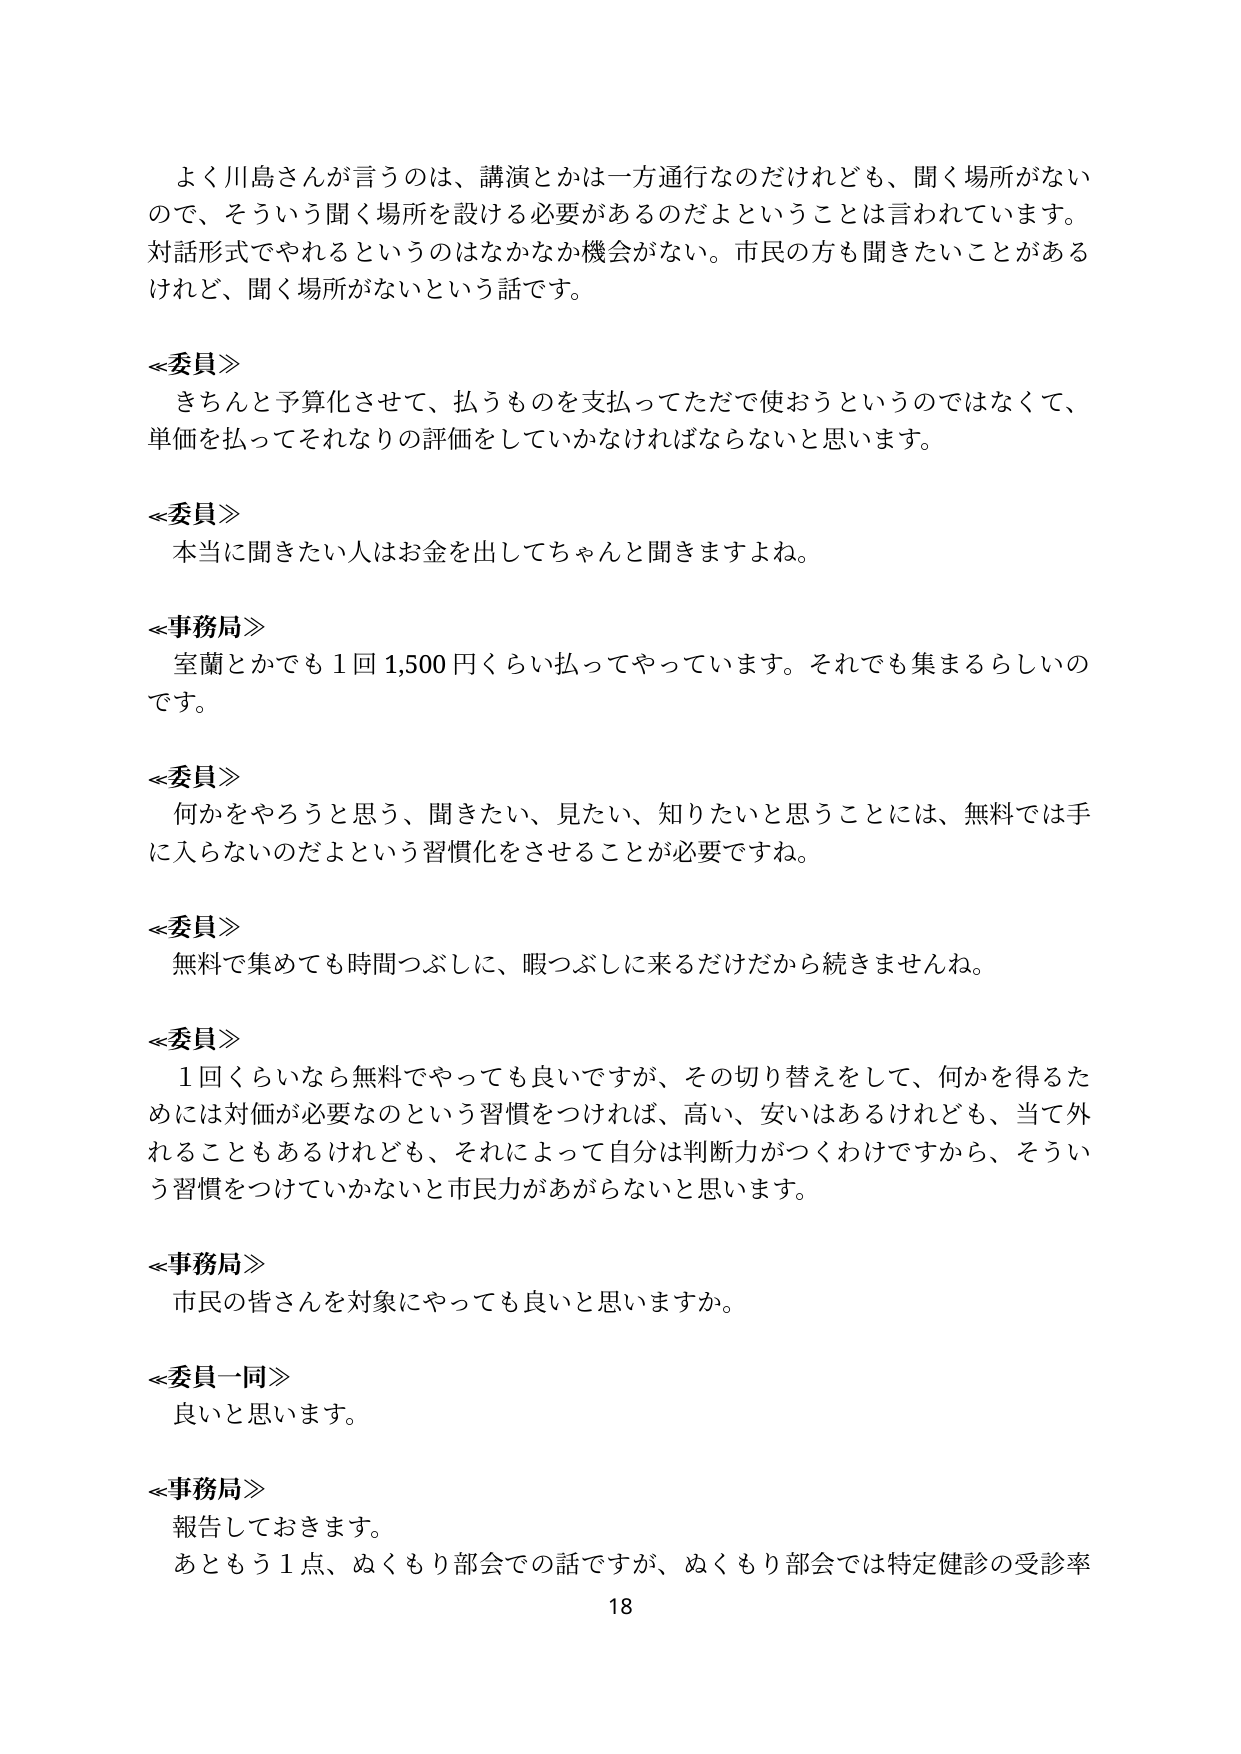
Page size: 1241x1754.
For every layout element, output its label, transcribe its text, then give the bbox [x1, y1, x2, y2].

text ≪委員一同≫ [148, 1357, 1092, 1394]
text ≪委員≫ [148, 344, 1092, 382]
text ≪事務局≫ [148, 1469, 1092, 1507]
text 本当に聞きたい人はお金を出してちゃんと聞きますよね。 [148, 532, 1092, 569]
text 良いと思います。 [148, 1394, 1092, 1432]
text 市民の皆さんを対象にやっても良いと思いますか。 [148, 1282, 1092, 1319]
text ≪事務局≫ [148, 607, 1092, 644]
text 何かをやろうと思う、聞きたい、見たい、知りたいと思うことには、無料では手に入らないのだよという習慣化をさせることが必要ですね。 [148, 794, 1092, 869]
text 無料で集めても時間つぶしに、暇つぶしに来るだけだから続きませんね。 [148, 944, 1092, 982]
text よく川島さんが言うのは、講演とかは一方通行なのだけれども、聞く場所がないので、そういう聞く場所を設ける必要があるのだよということは言われています。対話形式でやれるというのはなかなか機会がない。市民の方も聞きたいことがあるけれど、聞く場所がないという話です。 [148, 157, 1092, 307]
text 室蘭とかでも１回1,500円くらい払ってやっています。それでも集まるらしいのです。 [148, 644, 1092, 719]
text きちんと予算化させて、払うものを支払ってただで使おうというのではなくて、単価を払ってそれなりの評価をしていかなければならないと思います。 [148, 382, 1092, 457]
text ≪委員≫ [148, 494, 1092, 532]
text ≪委員≫ [148, 1019, 1092, 1057]
text １回くらいなら無料でやっても良いですが、その切り替えをして、何かを得るためには対価が必要なのという習慣をつければ、高い、安いはあるけれども、当て外れることもあるけれども、それによって自分は判断力がつくわけですから、そういう習慣をつけていかないと市民力があがらないと思います。 [148, 1057, 1092, 1207]
text 報告しておきます。 [148, 1507, 1092, 1544]
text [148, 1544, 1092, 1582]
text ≪事務局≫ [148, 1244, 1092, 1282]
text ≪委員≫ [148, 907, 1092, 944]
text ≪委員≫ [148, 757, 1092, 794]
